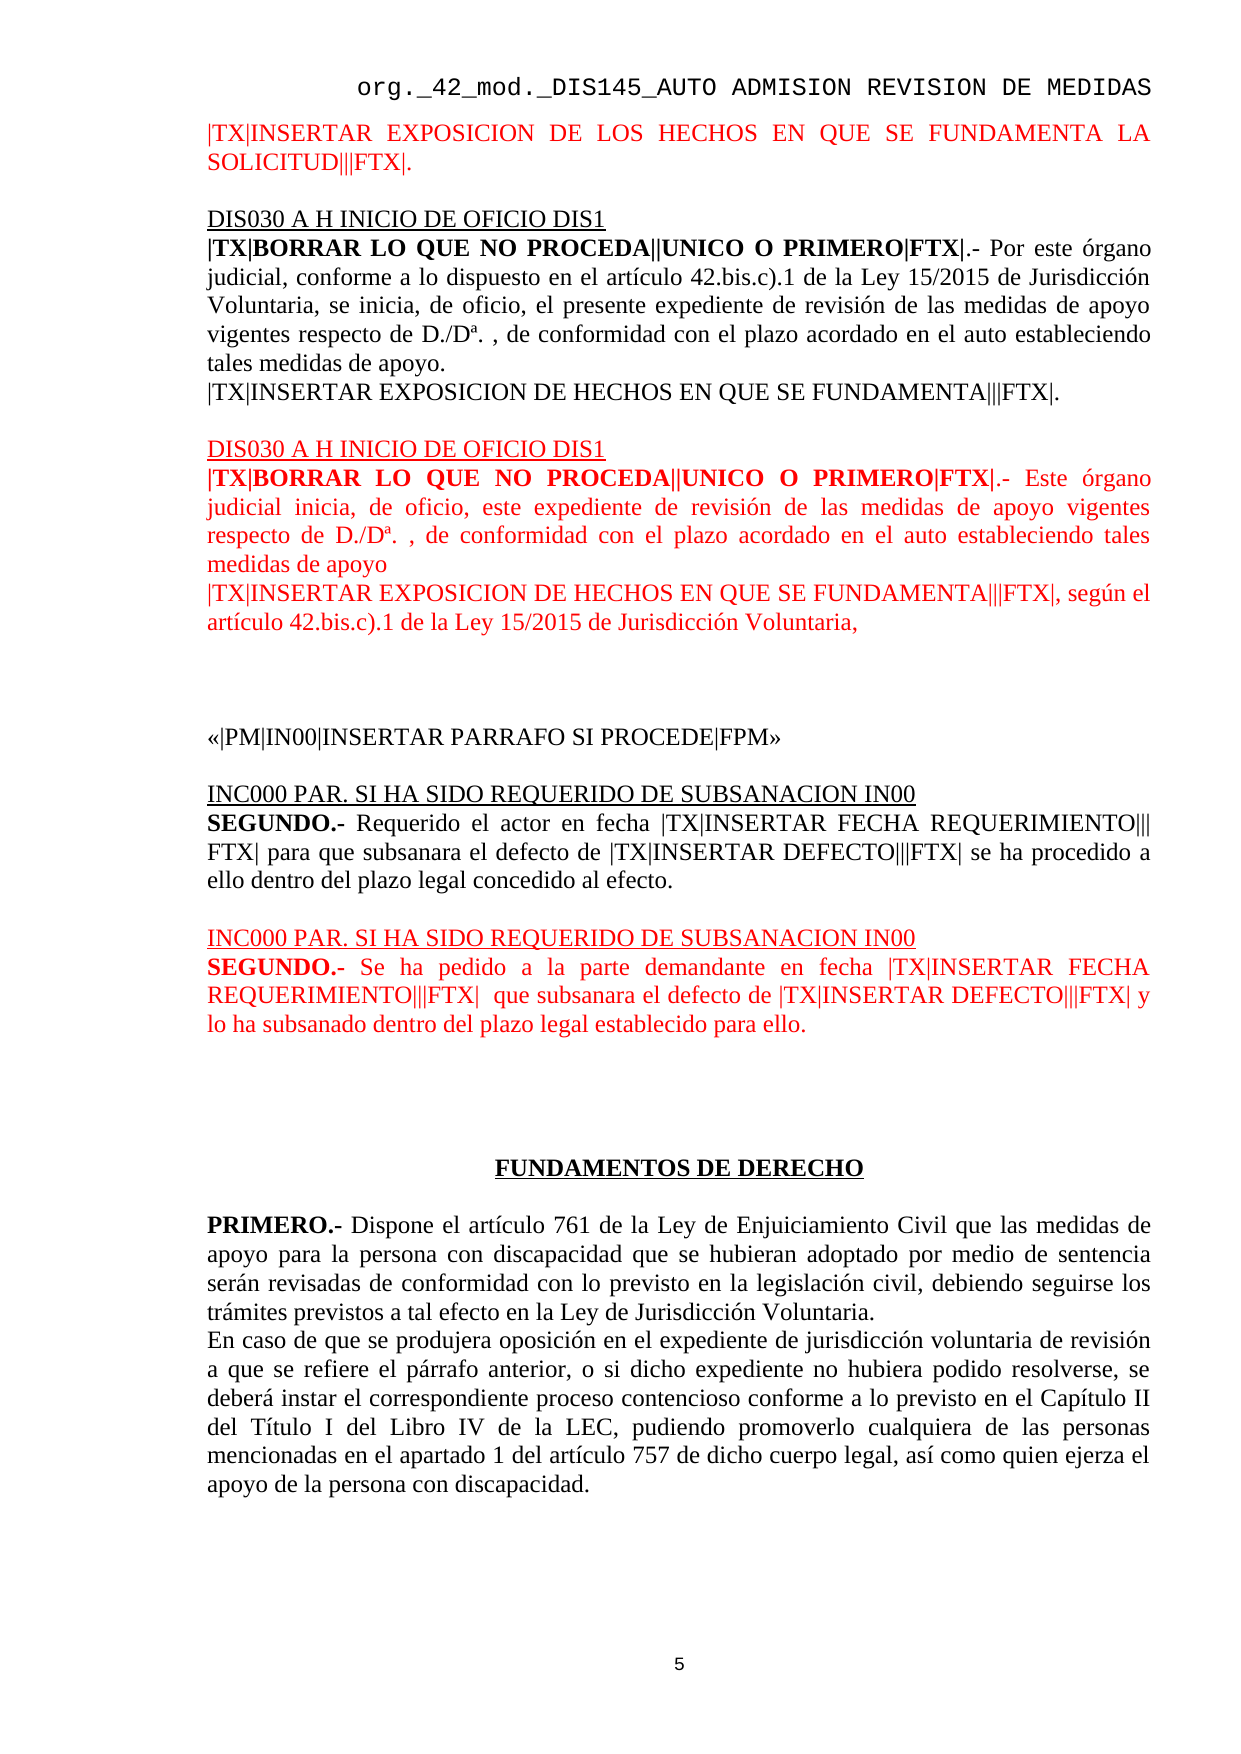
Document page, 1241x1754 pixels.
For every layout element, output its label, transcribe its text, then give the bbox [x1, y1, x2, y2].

text INC000 PAR. SI HA SIDO REQUERIDO DE SUBSANACION IN00 [207, 923, 1152, 952]
text PRIMERO.- Dispone el artículo 761 de la Ley de Enjuiciamiento Civil que las medidas de apoyo para la persona con discapacidad que se hubieran adoptado por medio de sentencia serán revisadas de conformidad con lo previsto en la legislación civil, debiendo seguirse los trámites previstos a tal efecto en la Ley de Jurisdicción Voluntaria. [207, 1211, 1152, 1326]
text En caso de que se produjera oposición en el expediente de jurisdicción voluntaria de revisión a que se refiere el párrafo anterior, o si dicho expediente no hubiera podido resolverse, se deberá instar el correspondiente proceso contencioso conforme a lo previsto en el Capítulo II del Título I del Libro IV de la LEC, pudiendo promoverlo cualquiera de las personas mencionadas en el apartado 1 del artículo 757 de dicho cuerpo legal, así como quien ejerza el apoyo de la persona con discapacidad. [207, 1326, 1152, 1498]
text INC000 PAR. SI HA SIDO REQUERIDO DE SUBSANACION IN00 [207, 779, 1152, 808]
text |TX|BORRAR LO QUE NO PROCEDA||UNICO O PRIMERO|FTX|.- Por este órgano judicial, conforme a lo dispuesto en el artículo 42.bis.c).1 de la Ley 15/2015 de Jurisdicción Voluntaria, se inicia, de oficio, el presente expediente de revisión de las medidas de apoyo vigentes respecto de D./Dª. Datos de Persona, de conformidad con el plazo acordado en el auto estableciendo tales medidas de apoyo. [207, 233, 1152, 377]
text |TX|INSERTAR EXPOSICION DE LOS HECHOS EN QUE SE FUNDAMENTA LA SOLICITUD|||FTX|. [207, 118, 1152, 176]
text |TX|INSERTAR EXPOSICION DE HECHOS EN QUE SE FUNDAMENTA|||FTX|, según el artículo 42.bis.c).1 de la Ley 15/2015 de Jurisdicción Voluntaria, [207, 578, 1152, 636]
text FUNDAMENTOS DE DERECHO [207, 1153, 1152, 1182]
text |TX|INSERTAR EXPOSICION DE HECHOS EN QUE SE FUNDAMENTA|||FTX|. [207, 377, 1152, 406]
text SEGUNDO.- Se ha pedido a la parte demandante en fecha |TX|INSERTAR FECHA REQUERIMIENTO|||FTX| que subsanara el defecto de |TX|INSERTAR DEFECTO|||FTX| y lo ha subsanado dentro del plazo legal establecido para ello. [207, 952, 1152, 1038]
text DIS030 A H INICIO DE OFICIO DIS1 [207, 204, 1152, 233]
text DIS030 A H INICIO DE OFICIO DIS1 [207, 434, 1152, 463]
text |TX|BORRAR LO QUE NO PROCEDA||UNICO O PRIMERO|FTX|.- Este órgano judicial inicia, de oficio, este expediente de revisión de las medidas de apoyo vigentes respecto de D./Dª. Datos de Persona, de conformidad con el plazo acordado en el auto estableciendo tales medidas de apoyo [207, 463, 1152, 578]
text SEGUNDO.- Requerido el actor en fecha |TX|INSERTAR FECHA REQUERIMIENTO|||FTX| para que subsanara el defecto de |TX|INSERTAR DEFECTO|||FTX| se ha procedido a ello dentro del plazo legal concedido al efecto. [207, 808, 1152, 894]
text «|PM|IN00|INSERTAR PARRAFO SI PROCEDE|FPM» [207, 722, 1152, 751]
